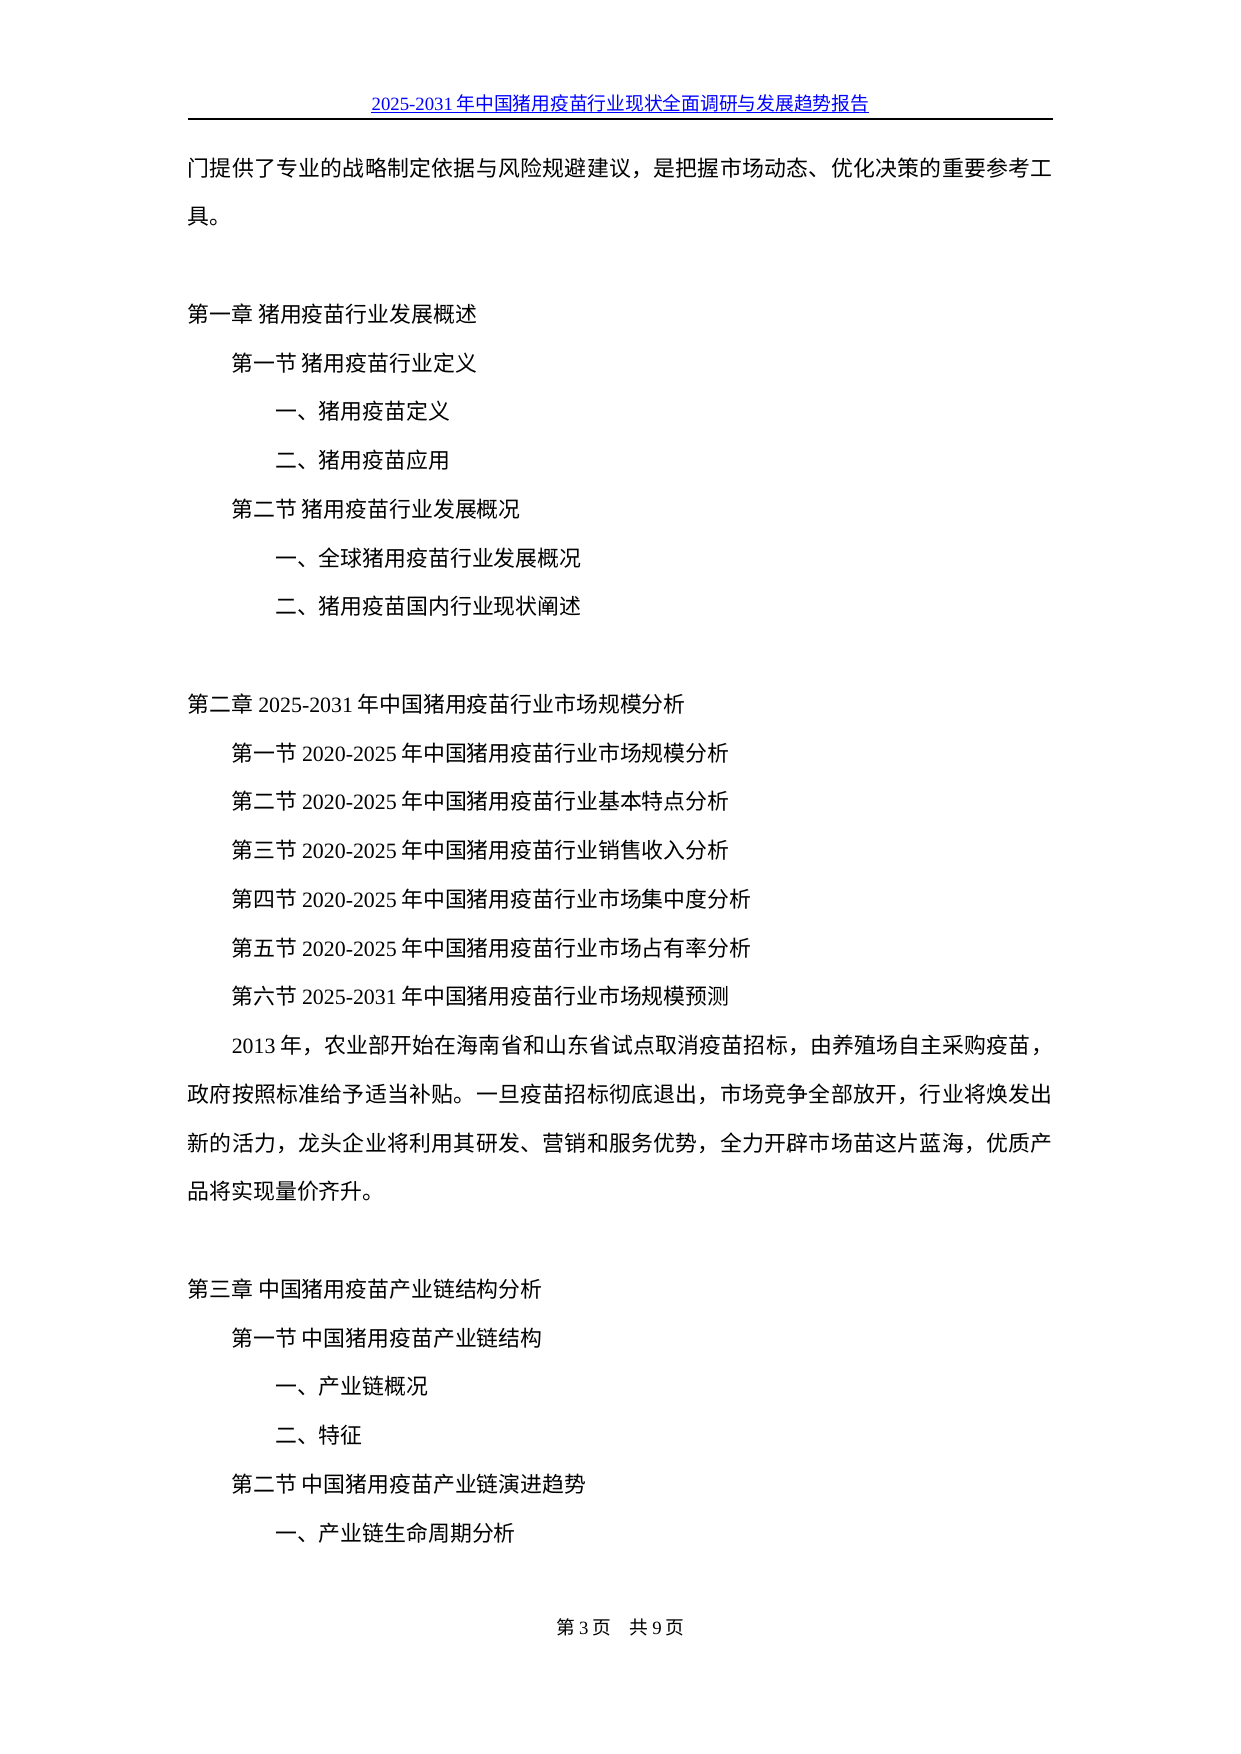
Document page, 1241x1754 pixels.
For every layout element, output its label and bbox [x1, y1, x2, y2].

text [187, 150, 1053, 1548]
